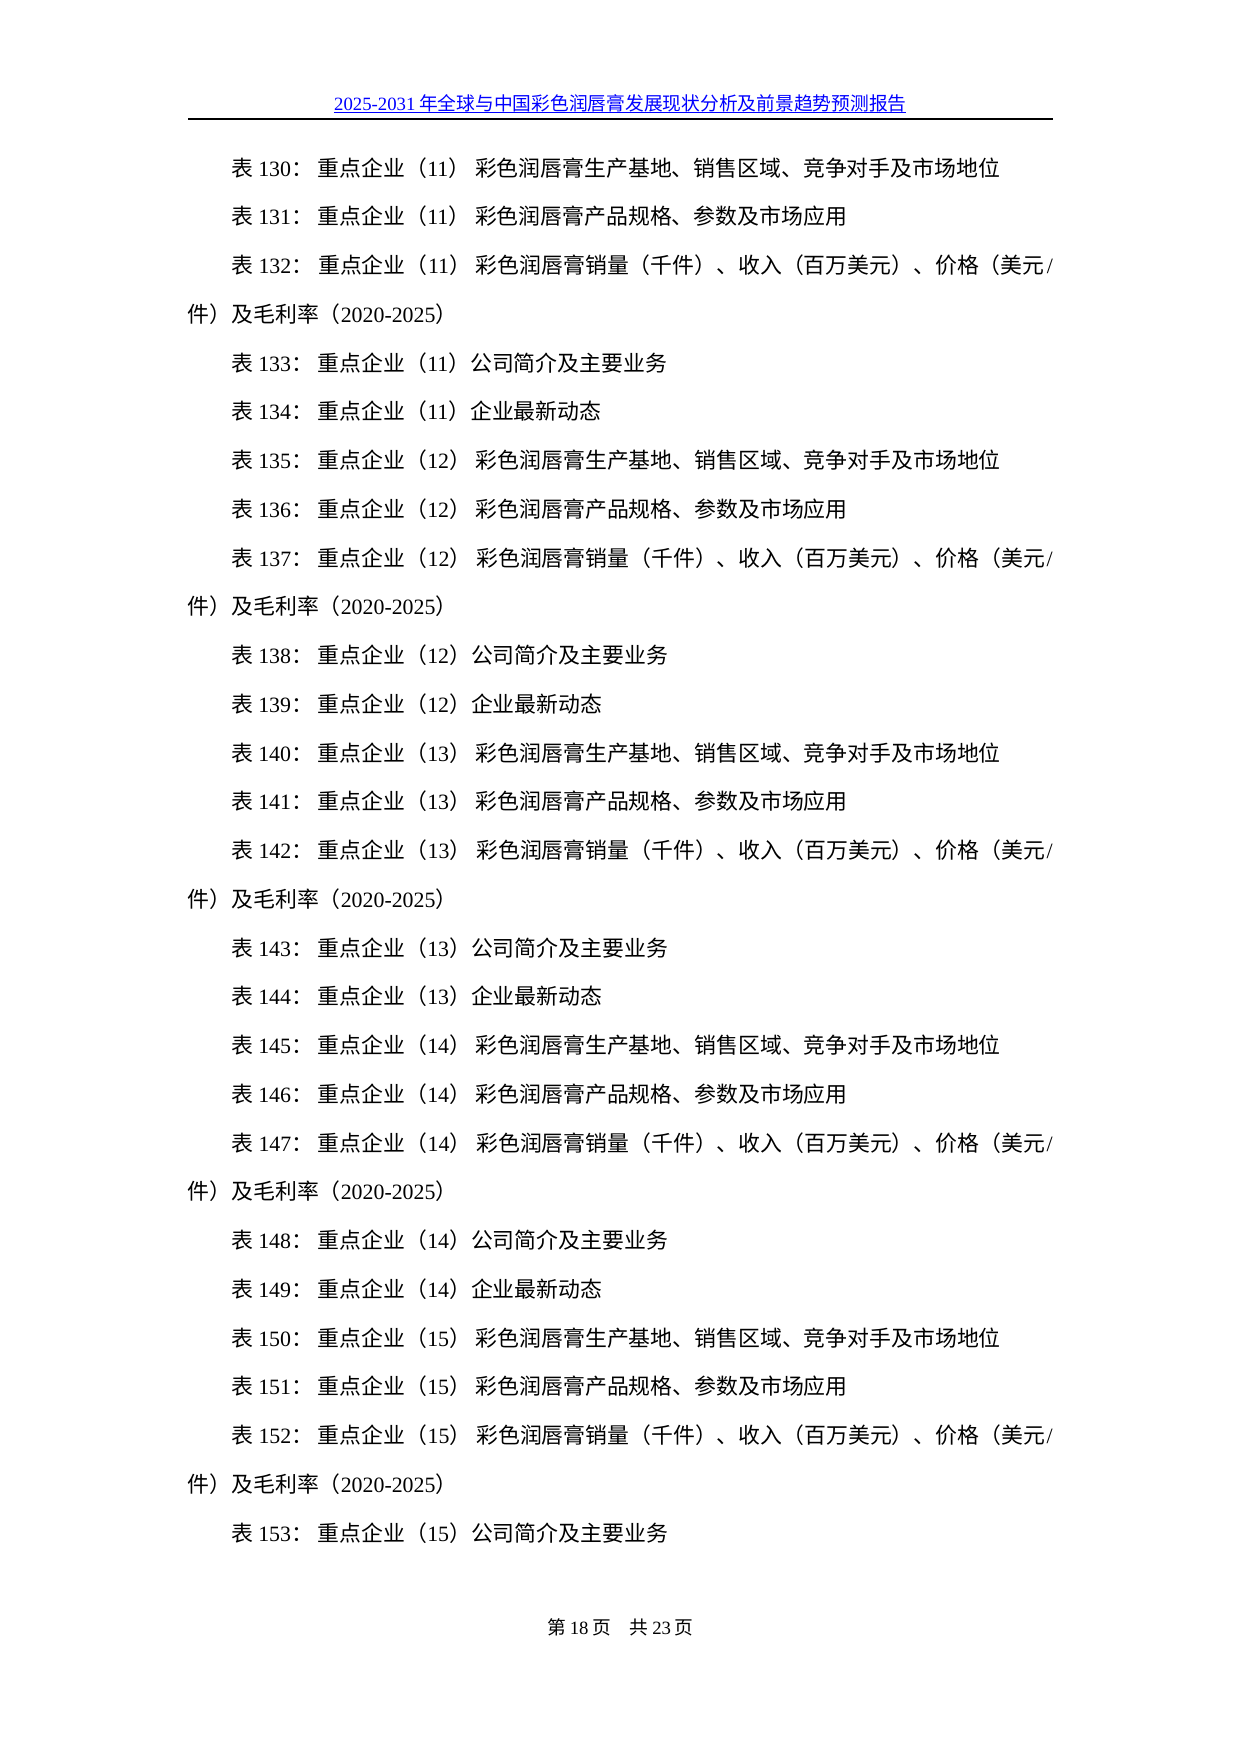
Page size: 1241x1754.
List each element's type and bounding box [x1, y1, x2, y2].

text [187, 150, 1053, 1548]
